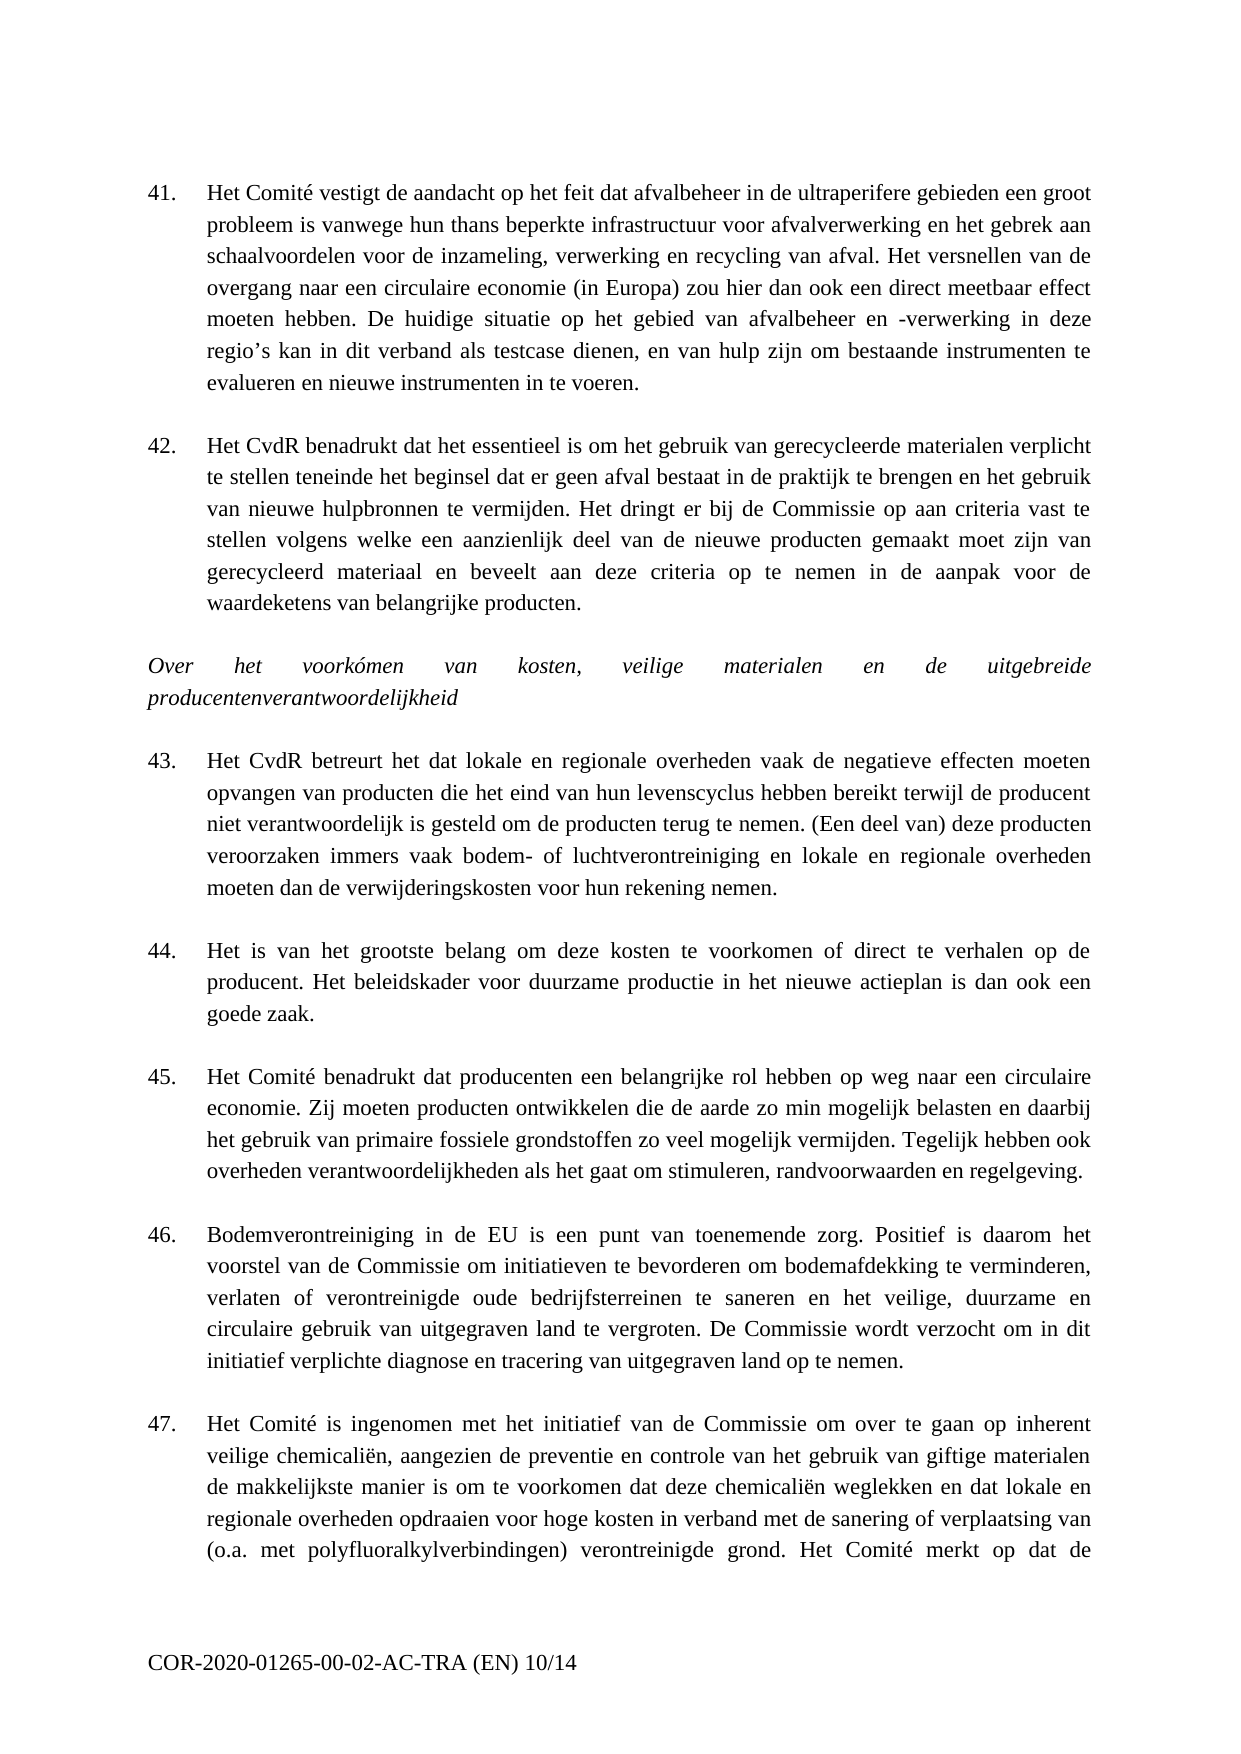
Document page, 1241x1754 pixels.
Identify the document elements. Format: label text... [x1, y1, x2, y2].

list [148, 1410, 1093, 1563]
list Het is van het grootste belang om deze kosten te voorkomen of direct te verhalen op de producent. Het beleidskader voor duurzame productie in het nieuwe actieplan is dan ook een goede zaak. [148, 937, 1093, 1026]
text Over het voorkómen van kosten, veilige materialen en de uitgebreide producentenverantwoordelijkheid [148, 653, 1093, 711]
list Het Comité vestigt de aandacht op het feit dat afvalbeheer in de ultraperifere gebieden een groot probleem is vanwege hun thans beperkte infrastructuur voor afvalverwerking en het gebrek aan schaalvoordelen voor de inzameling, verwerking en recycling van afval. Het versnellen van de overgang naar een circulaire economie (in Europa) zou hier dan ook een direct meetbaar effect moeten hebben. De huidige situatie op het gebied van afvalbeheer en -verwerking in deze regio’s kan in dit verband als testcase dienen, en van hulp zijn om bestaande instrumenten te evalueren en nieuwe instrumenten in te voeren. [148, 179, 1093, 395]
list Het Comité benadrukt dat producenten een belangrijke rol hebben op weg naar een circulaire economie. Zij moeten producten ontwikkelen die de aarde zo min mogelijk belasten en daarbij het gebruik van primaire fossiele grondstoffen zo veel mogelijk vermijden. Tegelijk hebben ook overheden verantwoordelijkheden als het gaat om stimuleren, randvoorwaarden en regelgeving. [148, 1063, 1093, 1184]
list Het CvdR betreurt het dat lokale en regionale overheden vaak de negatieve effecten moeten opvangen van producten die het eind van hun levenscyclus hebben bereikt terwijl de producent niet verantwoordelijk is gesteld om de producten terug te nemen. (Een deel van) deze producten veroorzaken immers vaak bodem- of luchtverontreiniging en lokale en regionale overheden moeten dan de verwijderingskosten voor hun rekening nemen. [148, 747, 1093, 900]
list Bodemverontreiniging in de EU is een punt van toenemende zorg. Positief is daarom het voorstel van de Commissie om initiatieven te bevorderen om bodemafdekking te verminderen, verlaten of verontreinigde oude bedrijfsterreinen te saneren en het veilige, duurzame en circulaire gebruik van uitgegraven land te vergroten. De Commissie wordt verzocht om in dit initiatief verplichte diagnose en tracering van uitgegraven land op te nemen. [148, 1221, 1093, 1373]
list Het CvdR benadrukt dat het essentieel is om het gebruik van gerecycleerde materialen verplicht te stellen teneinde het beginsel dat er geen afval bestaat in de praktijk te brengen en het gebruik van nieuwe hulpbronnen te vermijden. Het dringt er bij de Commissie op aan criteria vast te stellen volgens welke een aanzienlijk deel van de nieuwe producten gemaakt moet zijn van gerecycleerd materiaal en beveelt aan deze criteria op te nemen in de aanpak voor de waardeketens van belangrijke producten. [148, 432, 1093, 616]
